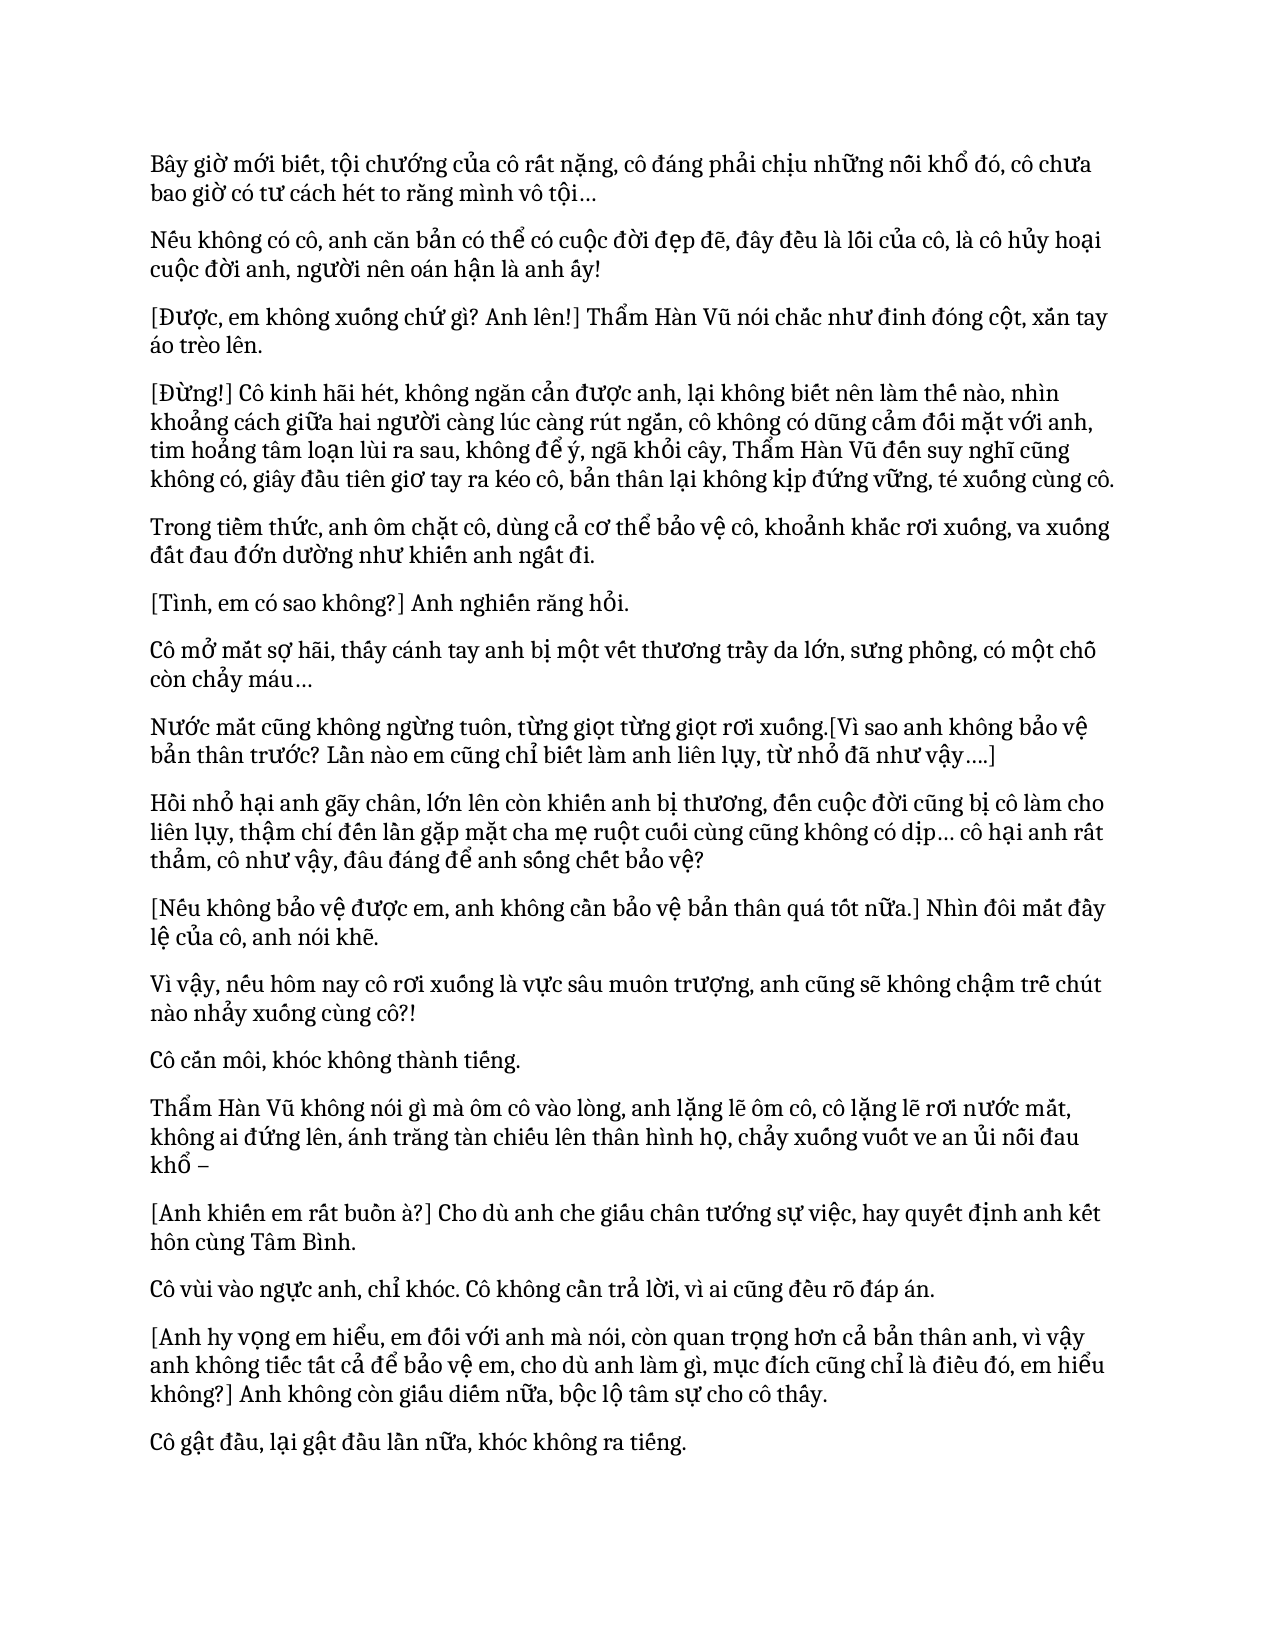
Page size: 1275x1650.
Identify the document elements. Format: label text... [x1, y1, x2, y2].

text [Tình, em có sao không?] Anh nghiến răng hỏi. [150, 589, 1125, 617]
text [Anh hy vọng em hiểu, em đối với anh mà nói, còn quan trọng hơn cả bản thân anh, vì vậy anh không tiếc tất cả để bảo vệ em, cho dù anh làm gì, mục đích cũng chỉ là điều đó, em hiểu không?] Anh không còn giấu diếm nữa, bộc lộ tâm sự cho cô thấy. [150, 1322, 1125, 1409]
text Cô vùi vào ngực anh, chỉ khóc. Cô không cần trả lời, vì ai cũng đều rõ đáp án. [150, 1275, 1125, 1304]
text Vì vậy, nếu hôm nay cô rơi xuống là vực sâu muôn trượng, anh cũng sẽ không chậm trễ chút nào nhảy xuống cùng cô?! [150, 970, 1125, 1027]
text Trong tiềm thức, anh ôm chặt cô, dùng cả cơ thể bảo vệ cô, khoảnh khắc rơi xuống, va xuống đất đau đớn dường như khiến anh ngất đi. [150, 512, 1125, 570]
text Nước mắt cũng không ngừng tuôn, từng giọt từng giọt rơi xuống.[Vì sao anh không bảo vệ bản thân trước? Lần nào em cũng chỉ biết làm anh liên lụy, từ nhỏ đã như vậy….] [150, 712, 1125, 770]
text Bây giờ mới biết, tội chướng của cô rất nặng, cô đáng phải chịu những nỗi khổ đó, cô chưa bao giờ có tư cách hét to rằng mình vô tội… [150, 150, 1125, 207]
text Cô mở mắt sợ hãi, thấy cánh tay anh bị một vết thương trầy da lớn, sưng phồng, có một chỗ còn chảy máu… [150, 636, 1125, 694]
text [Nếu không bảo vệ được em, anh không cần bảo vệ bản thân quá tốt nữa.] Nhìn đôi mắt đầy lệ của cô, anh nói khẽ. [150, 894, 1125, 951]
text [Anh khiến em rất buồn à?] Cho dù anh che giấu chân tướng sự việc, hay quyết định anh kết hôn cùng Tâm Bình. [150, 1199, 1125, 1256]
text Thẩm Hàn Vũ không nói gì mà ôm cô vào lòng, anh lặng lẽ ôm cô, cô lặng lẽ rơi nước mắt, không ai đứng lên, ánh trăng tàn chiếu lên thân hình họ, chảy xuống vuốt ve an ủi nỗi đau khổ – [150, 1094, 1125, 1180]
text [Đừng!] Cô kinh hãi hét, không ngăn cản được anh, lại không biết nên làm thế nào, nhìn khoảng cách giữa hai người càng lúc càng rút ngắn, cô không có dũng cảm đối mặt với anh, tim hoảng tâm loạn lùi ra sau, không để ý, ngã khỏi cây, Thẩm Hàn Vũ đến suy nghĩ cũng không có, giây đầu tiên giơ tay ra kéo cô, bản thân lại không kịp đứng vững, té xuống cùng cô. [150, 379, 1125, 494]
text [Được, em không xuống chứ gì? Anh lên!] Thẩm Hàn Vũ nói chắc như đinh đóng cột, xắn tay áo trèo lên. [150, 302, 1125, 360]
text Cô cắn môi, khóc không thành tiếng. [150, 1046, 1125, 1075]
text Nếu không có cô, anh căn bản có thể có cuộc đời đẹp đẽ, đây đều là lỗi của cô, là cô hủy hoại cuộc đời anh, người nên oán hận là anh ấy! [150, 226, 1125, 284]
text Cô gật đầu, lại gật đầu lần nữa, khóc không ra tiếng. [150, 1427, 1125, 1456]
text Hồi nhỏ hại anh gãy chân, lớn lên còn khiến anh bị thương, đến cuộc đời cũng bị cô làm cho liên lụy, thậm chí đến lần gặp mặt cha mẹ ruột cuối cùng cũng không có dịp… cô hại anh rất thảm, cô như vậy, đâu đáng để anh sống chết bảo vệ? [150, 789, 1125, 875]
